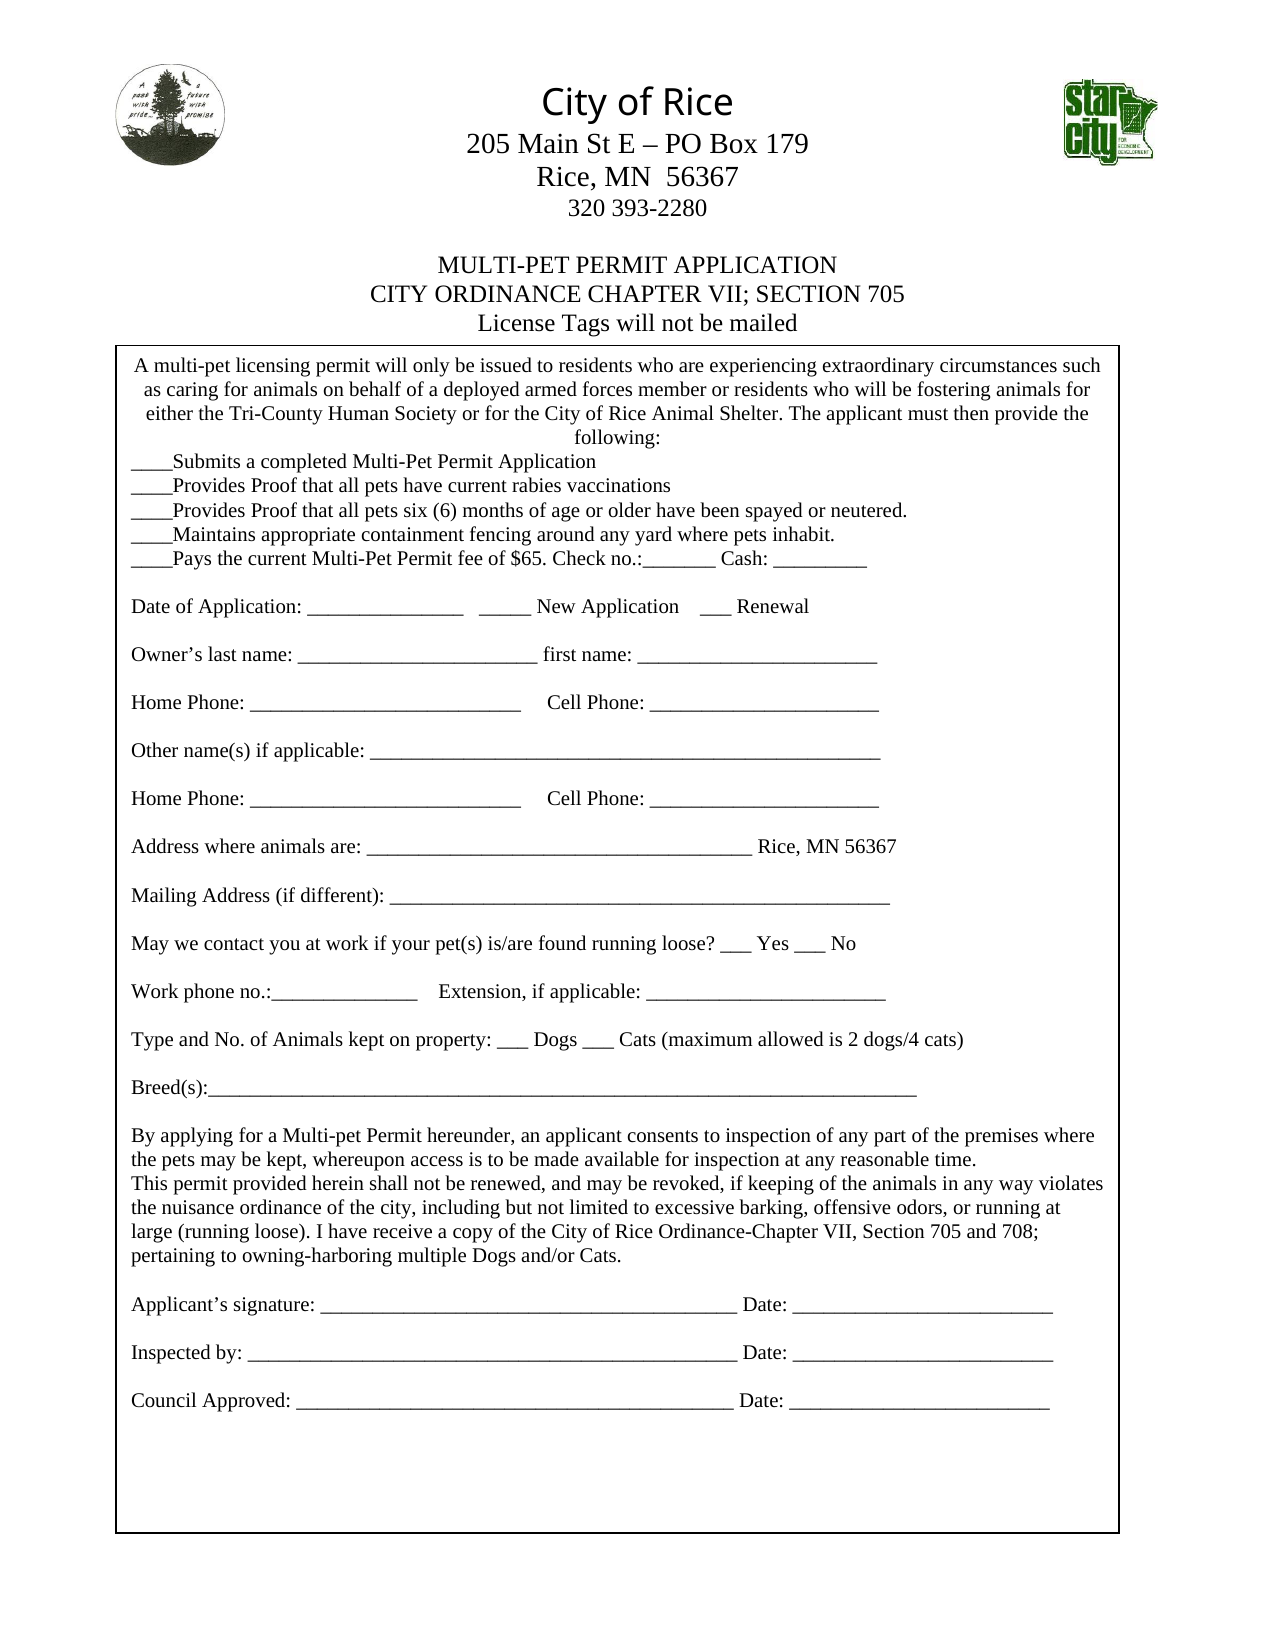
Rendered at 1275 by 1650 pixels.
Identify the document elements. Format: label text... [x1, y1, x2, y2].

text 320 393-2280 [135, 193, 1140, 222]
picture [1062, 79, 1158, 166]
text MULTI-PET PERMIT APPLICATION [135, 251, 1140, 279]
text CITY ORDINANCE CHAPTER VII; SECTION 705 [135, 279, 1140, 308]
picture [115, 64, 226, 166]
text License Tags will not be mailed [135, 308, 1140, 337]
